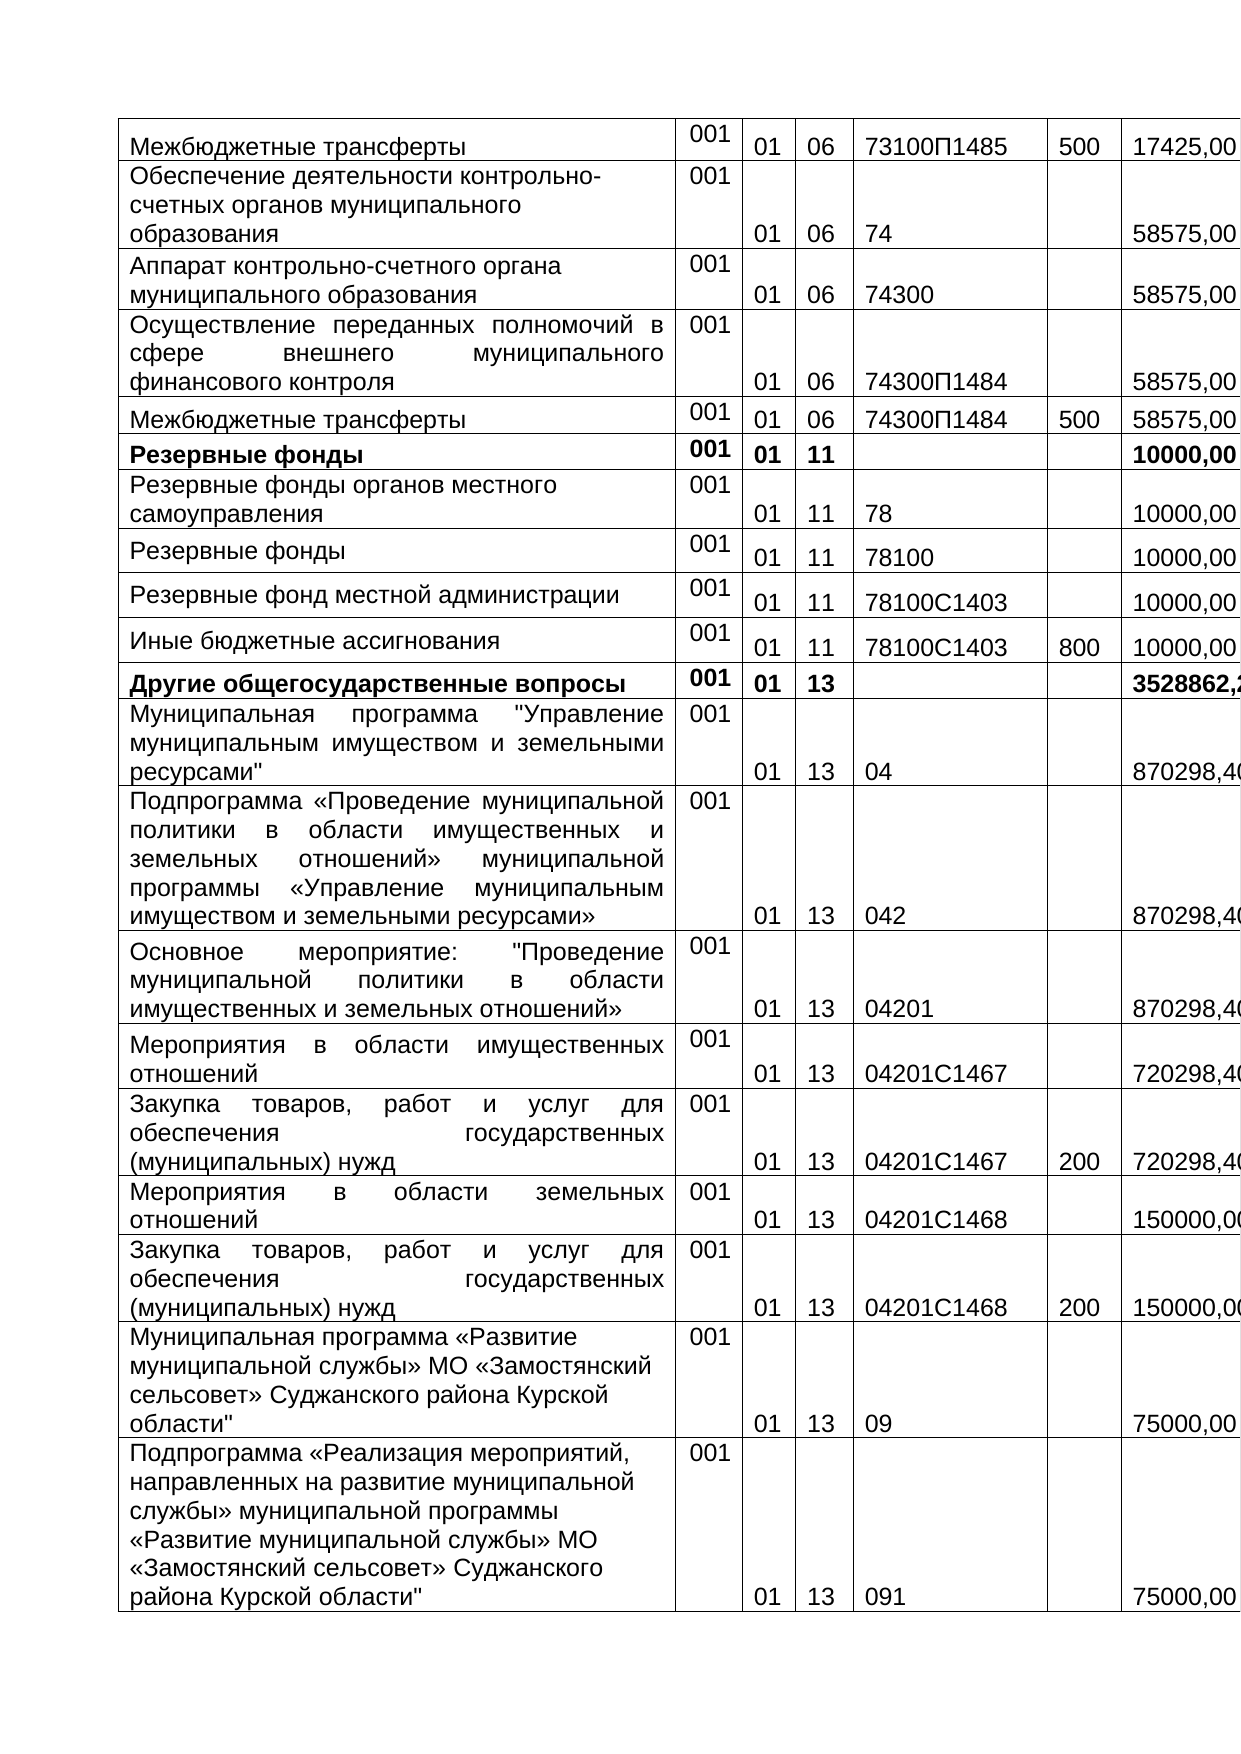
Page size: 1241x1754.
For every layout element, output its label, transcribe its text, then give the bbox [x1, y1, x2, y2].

table_cell 500 [1048, 397, 1121, 433]
table_cell 500 [1048, 119, 1121, 160]
table_cell 78 [854, 470, 1047, 528]
table_cell Подпрограмма «Проведение муниципальной политики в области имущественных и земельных отношений» муниципальной программы «Управление муниципальным имуществом и земельными ресурсами» [119, 786, 675, 930]
table_cell 01 [743, 161, 795, 248]
table_cell 01 [743, 434, 795, 469]
table_cell 001 [676, 1024, 742, 1088]
table_cell 58575,00 [1122, 397, 1240, 433]
table_cell 01 [743, 310, 795, 396]
table_cell 13 [796, 1235, 853, 1321]
table_cell 73100П1485 [854, 119, 1047, 160]
table_cell Резервные фонд местной администрации [119, 573, 675, 617]
table_cell 001 [676, 161, 742, 248]
table_cell 01 [743, 1438, 795, 1611]
table_cell Обеспечение деятельности контрольно-счетных органов муниципального образования [119, 161, 675, 248]
table_cell [1048, 699, 1121, 785]
table_cell [1048, 931, 1121, 1023]
table_cell Осуществление переданных полномочий в сфере внешнего муниципального финансового контроля [119, 310, 675, 396]
table_cell [1048, 310, 1121, 396]
table_cell Муниципальная программа "Управление муниципальным имуществом и земельными ресурсами" [119, 699, 675, 785]
table_cell 13 [796, 663, 853, 698]
table_cell 75000,00 [1122, 1438, 1240, 1611]
table_cell 13 [796, 1024, 853, 1088]
table_cell Муниципальная программа «Развитие муниципальной службы» МО «Замостянский сельсовет» Суджанского района Курской области" [119, 1322, 675, 1437]
table_cell 001 [676, 618, 742, 662]
table_cell 78100 [854, 529, 1047, 572]
table_cell 091 [854, 1438, 1047, 1611]
table_cell Мероприятия в области имущественных отношений [119, 1024, 675, 1088]
table_cell [854, 434, 1047, 469]
table_cell 17425,00 [1122, 119, 1240, 160]
table_cell 870298,40 [1122, 931, 1240, 1023]
table_cell 78100С1403 [854, 618, 1047, 662]
table_cell 200 [1048, 1235, 1121, 1321]
table_cell Иные бюджетные ассигнования [119, 618, 675, 662]
table_cell 01 [743, 573, 795, 617]
table_cell 10000,00 [1122, 618, 1240, 662]
table_cell 13 [796, 1322, 853, 1437]
table_cell 58575,00 [1122, 161, 1240, 248]
table_cell 11 [796, 618, 853, 662]
table_cell 04201 [854, 931, 1047, 1023]
table_cell 001 [676, 434, 742, 469]
table_cell 001 [676, 1089, 742, 1175]
table_cell [1048, 1438, 1121, 1611]
table_cell [854, 663, 1047, 698]
table_cell Межбюджетные трансферты [119, 397, 675, 433]
table_cell 13 [796, 786, 853, 930]
table_cell 13 [796, 931, 853, 1023]
table_cell 01 [743, 1322, 795, 1437]
table_cell 01 [743, 1235, 795, 1321]
table_cell 001 [676, 119, 742, 160]
table_cell 09 [854, 1322, 1047, 1437]
table_cell 01 [743, 470, 795, 528]
table_cell [1048, 249, 1121, 308]
table_cell 58575,00 [1122, 310, 1240, 396]
table_cell 001 [676, 529, 742, 572]
table_cell 01 [743, 529, 795, 572]
table_cell Мероприятия в области земельных отношений [119, 1176, 675, 1234]
table_cell 78100С1403 [854, 573, 1047, 617]
table_cell 04 [854, 699, 1047, 785]
table_cell 001 [676, 1235, 742, 1321]
table_cell 001 [676, 786, 742, 930]
table_cell 01 [743, 119, 795, 160]
table_cell 150000,00 [1122, 1235, 1240, 1321]
table_cell Другие общегосударственные вопросы [119, 663, 675, 698]
table_cell 001 [676, 1176, 742, 1234]
table_cell 06 [796, 397, 853, 433]
table_cell Резервные фонды органов местного самоуправления [119, 470, 675, 528]
table_cell [1048, 434, 1121, 469]
table_cell [1048, 786, 1121, 930]
table_cell Аппарат контрольно-счетного органа муниципального образования [119, 249, 675, 308]
table_cell 13 [796, 699, 853, 785]
table_cell 001 [676, 470, 742, 528]
table_cell 01 [743, 618, 795, 662]
table_cell 01 [743, 786, 795, 930]
table_cell [1048, 1322, 1121, 1437]
table_cell 01 [743, 1089, 795, 1175]
table_cell 74300П1484 [854, 397, 1047, 433]
table_cell 001 [676, 699, 742, 785]
table_cell 001 [676, 663, 742, 698]
table_cell 04201С1467 [854, 1024, 1047, 1088]
table_cell 04201С1468 [854, 1235, 1047, 1321]
table_cell 001 [676, 397, 742, 433]
table_cell 01 [743, 663, 795, 698]
table_cell Закупка товаров, работ и услуг для обеспечения государственных (муниципальных) нужд [119, 1235, 675, 1321]
table_cell 01 [743, 1176, 795, 1234]
table_cell 13 [796, 1438, 853, 1611]
table_cell 11 [796, 470, 853, 528]
table_cell 11 [796, 529, 853, 572]
table_cell 06 [796, 310, 853, 396]
table_cell 200 [1048, 1089, 1121, 1175]
table_cell 3528862,22 [1122, 663, 1240, 698]
table_cell 74300П1484 [854, 310, 1047, 396]
table_cell 001 [676, 931, 742, 1023]
table_cell 11 [796, 573, 853, 617]
table_cell 01 [743, 931, 795, 1023]
table_cell Подпрограмма «Реализация мероприятий, направленных на развитие муниципальной службы» муниципальной программы «Развитие муниципальной службы» МО «Замостянский сельсовет» Суджанского района Курской области" [119, 1438, 675, 1611]
table_cell 720298,40 [1122, 1089, 1240, 1175]
table_cell Закупка товаров, работ и услуг для обеспечения государственных (муниципальных) нужд [119, 1089, 675, 1175]
table_cell Межбюджетные трансферты [119, 119, 675, 160]
table_cell 01 [743, 1024, 795, 1088]
table_cell 720298,40 [1122, 1024, 1240, 1088]
table_cell 001 [676, 310, 742, 396]
table_cell 001 [676, 249, 742, 308]
table_cell 75000,00 [1122, 1322, 1240, 1437]
table_cell 001 [676, 1322, 742, 1437]
table_cell 800 [1048, 618, 1121, 662]
table_cell 150000,00 [1122, 1176, 1240, 1234]
table_cell 10000,00 [1122, 434, 1240, 469]
table_cell 58575,00 [1122, 249, 1240, 308]
table_cell 10000,00 [1122, 529, 1240, 572]
table_cell 01 [743, 699, 795, 785]
table_cell 01 [743, 397, 795, 433]
table_cell 06 [796, 161, 853, 248]
table_cell [1048, 573, 1121, 617]
table_cell 001 [676, 573, 742, 617]
table_cell 10000,00 [1122, 470, 1240, 528]
table_cell 06 [796, 119, 853, 160]
table_cell 06 [796, 249, 853, 308]
table_cell 04201С1468 [854, 1176, 1047, 1234]
table_cell [1048, 470, 1121, 528]
table_cell 74 [854, 161, 1047, 248]
table_cell 74300 [854, 249, 1047, 308]
table_cell Резервные фонды [119, 529, 675, 572]
table_cell Резервные фонды [119, 434, 675, 469]
table_cell 10000,00 [1122, 573, 1240, 617]
table_cell [1048, 1024, 1121, 1088]
table_cell 13 [796, 1176, 853, 1234]
table_cell [1048, 161, 1121, 248]
table_cell 11 [796, 434, 853, 469]
table_cell 870298,40 [1122, 699, 1240, 785]
table_cell [1048, 1176, 1121, 1234]
table_cell Основное мероприятие: "Проведение муниципальной политики в области имущественных и земельных отношений» [119, 931, 675, 1023]
table_cell 042 [854, 786, 1047, 930]
table_cell [1048, 529, 1121, 572]
table_cell [1048, 663, 1121, 698]
table_cell 13 [796, 1089, 853, 1175]
table_cell 01 [743, 249, 795, 308]
table_cell 001 [676, 1438, 742, 1611]
table_cell 04201С1467 [854, 1089, 1047, 1175]
table_cell 870298,40 [1122, 786, 1240, 930]
